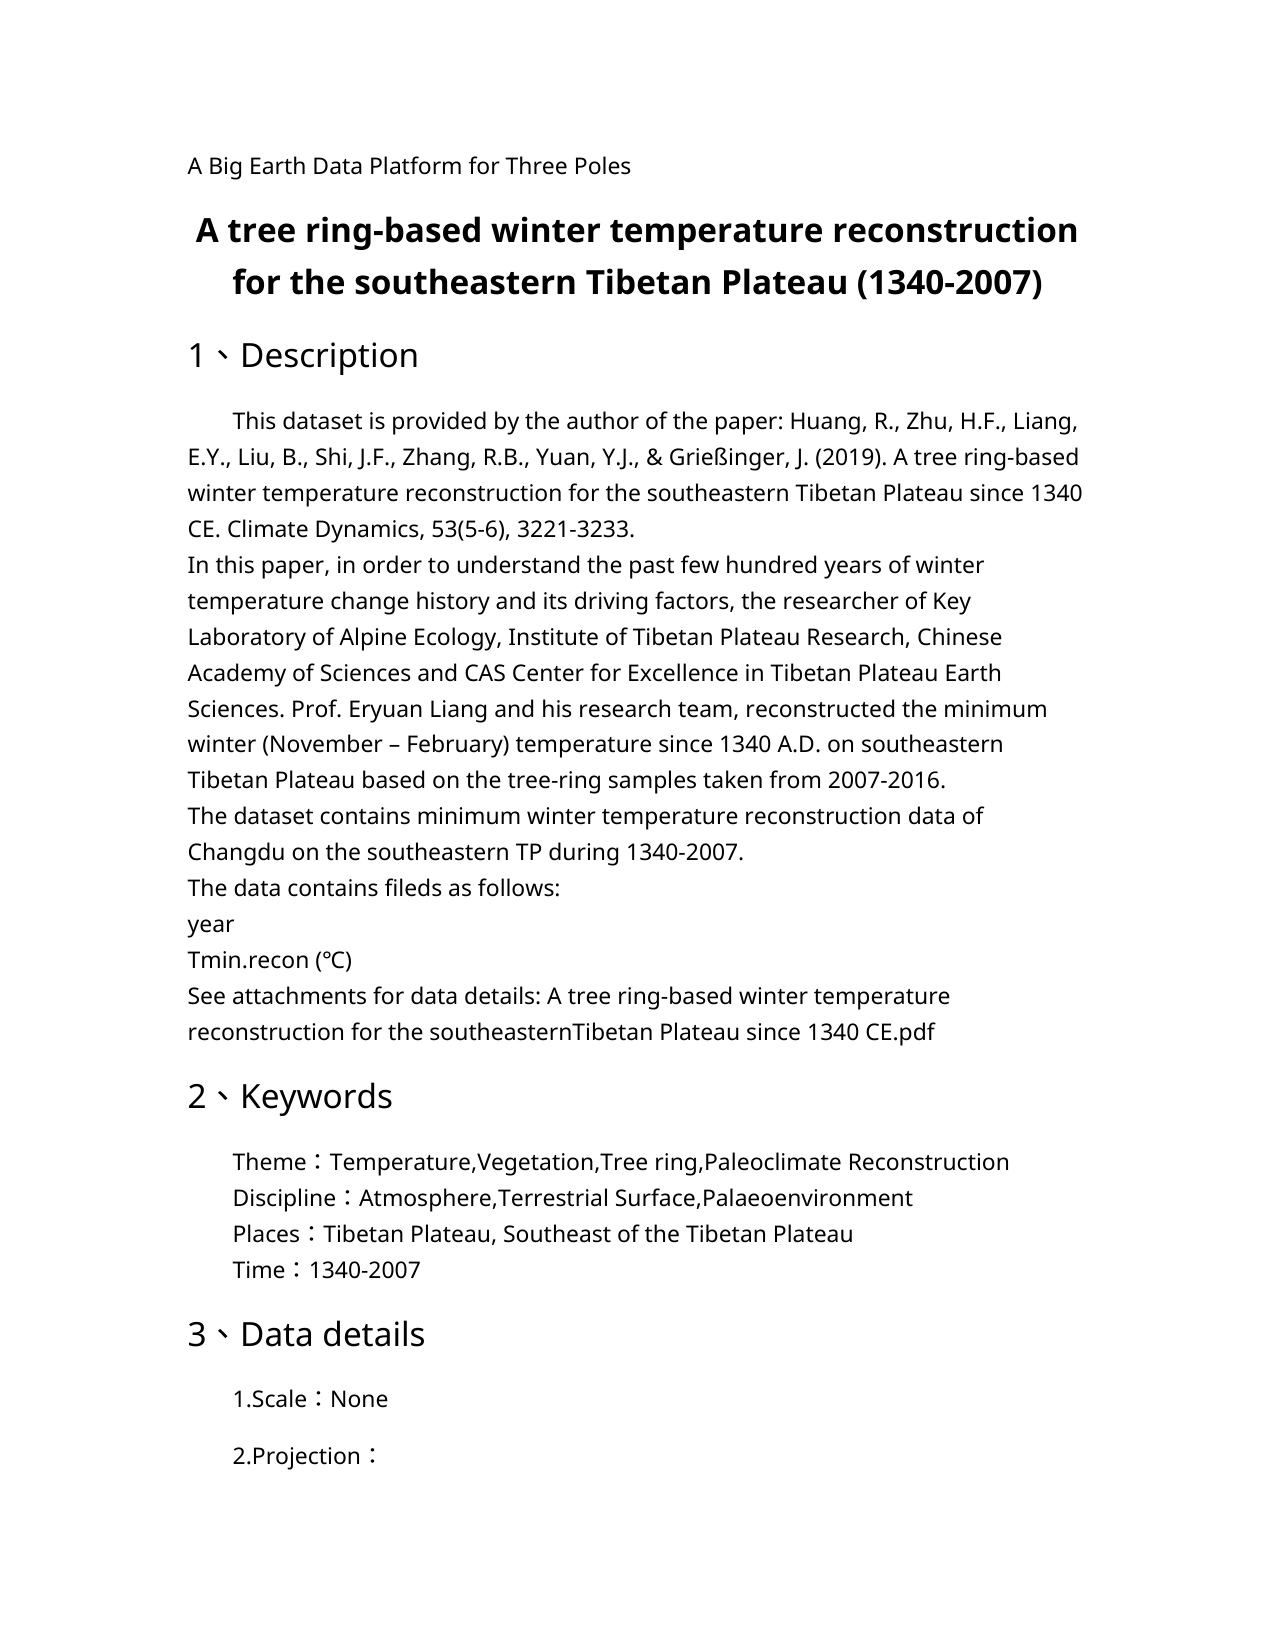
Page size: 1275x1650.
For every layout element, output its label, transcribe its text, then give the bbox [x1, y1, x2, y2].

text A tree ring-based winter temperature reconstruction for the southeastern Tibetan Plateau (1340-2007) [187, 207, 1087, 304]
text This dataset is provided by the author of the paper: Huang, R., Zhu, H.F., Liang, E.Y., Liu, B., Shi, J.F., Zhang, R.B., Yuan, Y.J., & Grießinger, J. (2019). A tree ring-based winter temperature reconstruction for the southeastern Tibetan Plateau since 1340 CE. Climate Dynamics, 53(5-6), 3221-3233. In this paper, in order to understand the past few hundred years of winter temperature change history and its driving factors, the researcher of Key Laboratory of Alpine Ecology, Institute of Tibetan Plateau Research, Chinese Academy of Sciences and CAS Center for Excellence in Tibetan Plateau Earth Sciences. Prof. Eryuan Liang and his research team, reconstructed the minimum winter (November – February) temperature since 1340 A.D. on southeastern Tibetan Plateau based on the tree-ring samples taken from 2007-2016. The dataset contains minimum winter temperature reconstruction data of Changdu on the southeastern TP during 1340-2007. The data contains fileds as follows: year Tmin.recon (℃) See attachments for data details: A tree ring-based winter temperature reconstruction for the southeasternTibetan Plateau since 1340 CE.pdf [187, 405, 1087, 1047]
text 3、Data details [187, 1310, 1087, 1356]
text 2、Keywords [187, 1073, 1087, 1118]
text Theme：Temperature,Vegetation,Tree ring,Paleoclimate Reconstruction Discipline：Atmosphere,Terrestrial Surface,Palaeoenvironment Places：Tibetan Plateau, Southeast of the Tibetan Plateau Time：1340-2007 [232, 1146, 1087, 1285]
text 1、Description [187, 332, 1087, 377]
text A Big Earth Data Platform for Three Poles [187, 150, 1087, 181]
text 2.Projection： [232, 1440, 1087, 1471]
text 1.Scale：None [232, 1383, 1087, 1414]
